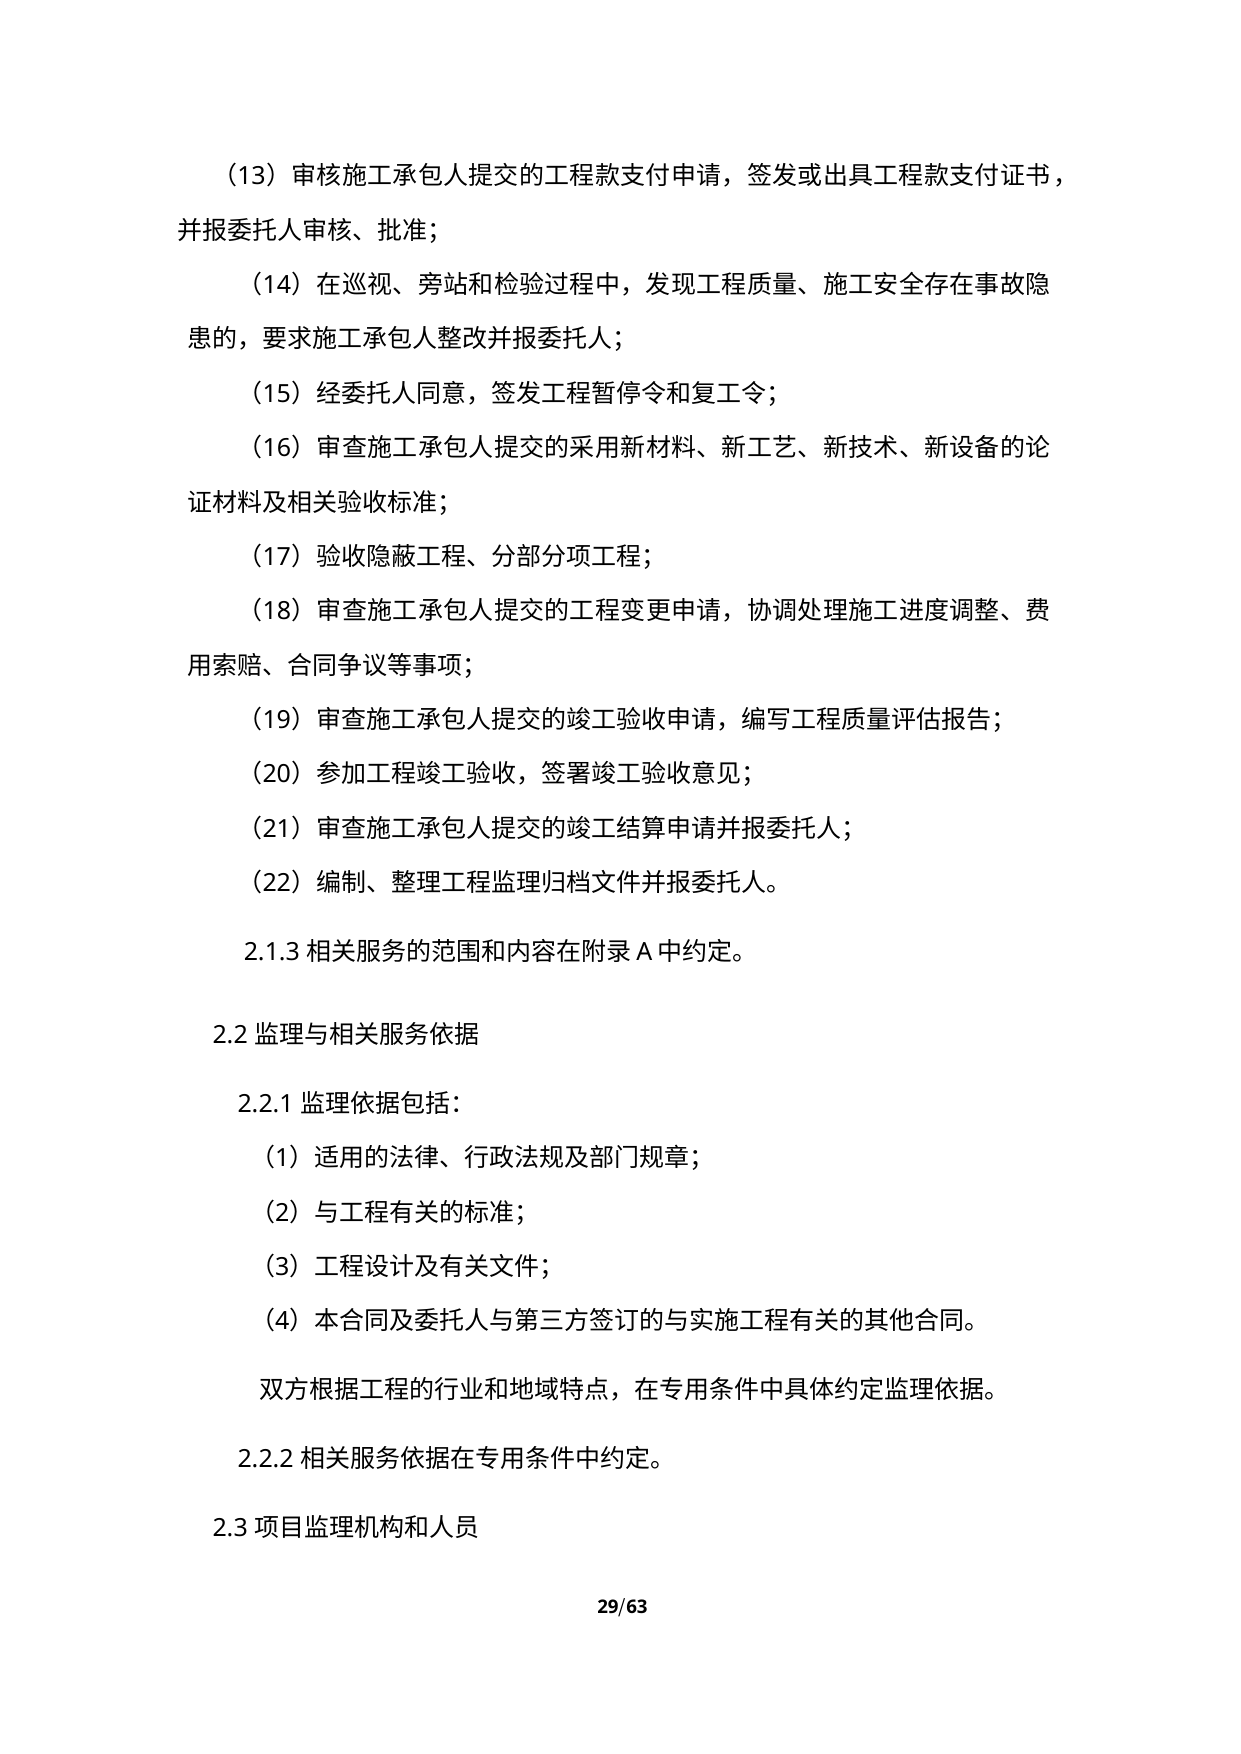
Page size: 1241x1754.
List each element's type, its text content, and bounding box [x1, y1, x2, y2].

text （1）适用的法律、行政法规及部门规章； [187, 1138, 1053, 1174]
text 2.2 监理与相关服务依据 [187, 1000, 1053, 1065]
text （14）在巡视、旁站和检验过程中，发现工程质量、施工安全存在事故隐患的，要求施工承包人整改并报委托人； [187, 264, 1053, 355]
text （2）与工程有关的标准； [187, 1192, 1053, 1228]
text （13）审核施工承包人提交的工程款支付申请，签发或出具工程款支付证书，并报委托人审核、批准； [177, 156, 1053, 246]
text （3）工程设计及有关文件； [187, 1246, 1053, 1283]
text （15）经委托人同意，签发工程暂停令和复工令； [187, 373, 1053, 409]
text （17）验收隐蔽工程、分部分项工程； [187, 536, 1053, 573]
text 2.3 项目监理机构和人员 [187, 1493, 1053, 1558]
text （20）参加工程竣工验收，签署竣工验收意见； [187, 754, 1053, 790]
text 监理依据包括： [187, 1083, 1053, 1119]
text 相关服务的范围和内容在附录A中约定。 [231, 917, 1053, 982]
text （22）编制、整理工程监理归档文件并报委托人。 [187, 863, 1053, 899]
text （16）审查施工承包人提交的采用新材料、新工艺、新技术、新设备的论证材料及相关验收标准； [187, 428, 1053, 518]
text （4）本合同及委托人与第三方签订的与实施工程有关的其他合同。 [187, 1301, 1053, 1337]
text 双方根据工程的行业和地域特点，在专用条件中具体约定监理依据。 [209, 1355, 1053, 1420]
text （18）审查施工承包人提交的工程变更申请，协调处理施工进度调整、费用索赔、合同争议等事项； [187, 591, 1053, 681]
text 相关服务依据在专用条件中约定。 [187, 1438, 1053, 1474]
text （19）审查施工承包人提交的竣工验收申请，编写工程质量评估报告； [187, 699, 1053, 736]
text （21）审查施工承包人提交的竣工结算申请并报委托人； [187, 808, 1053, 844]
